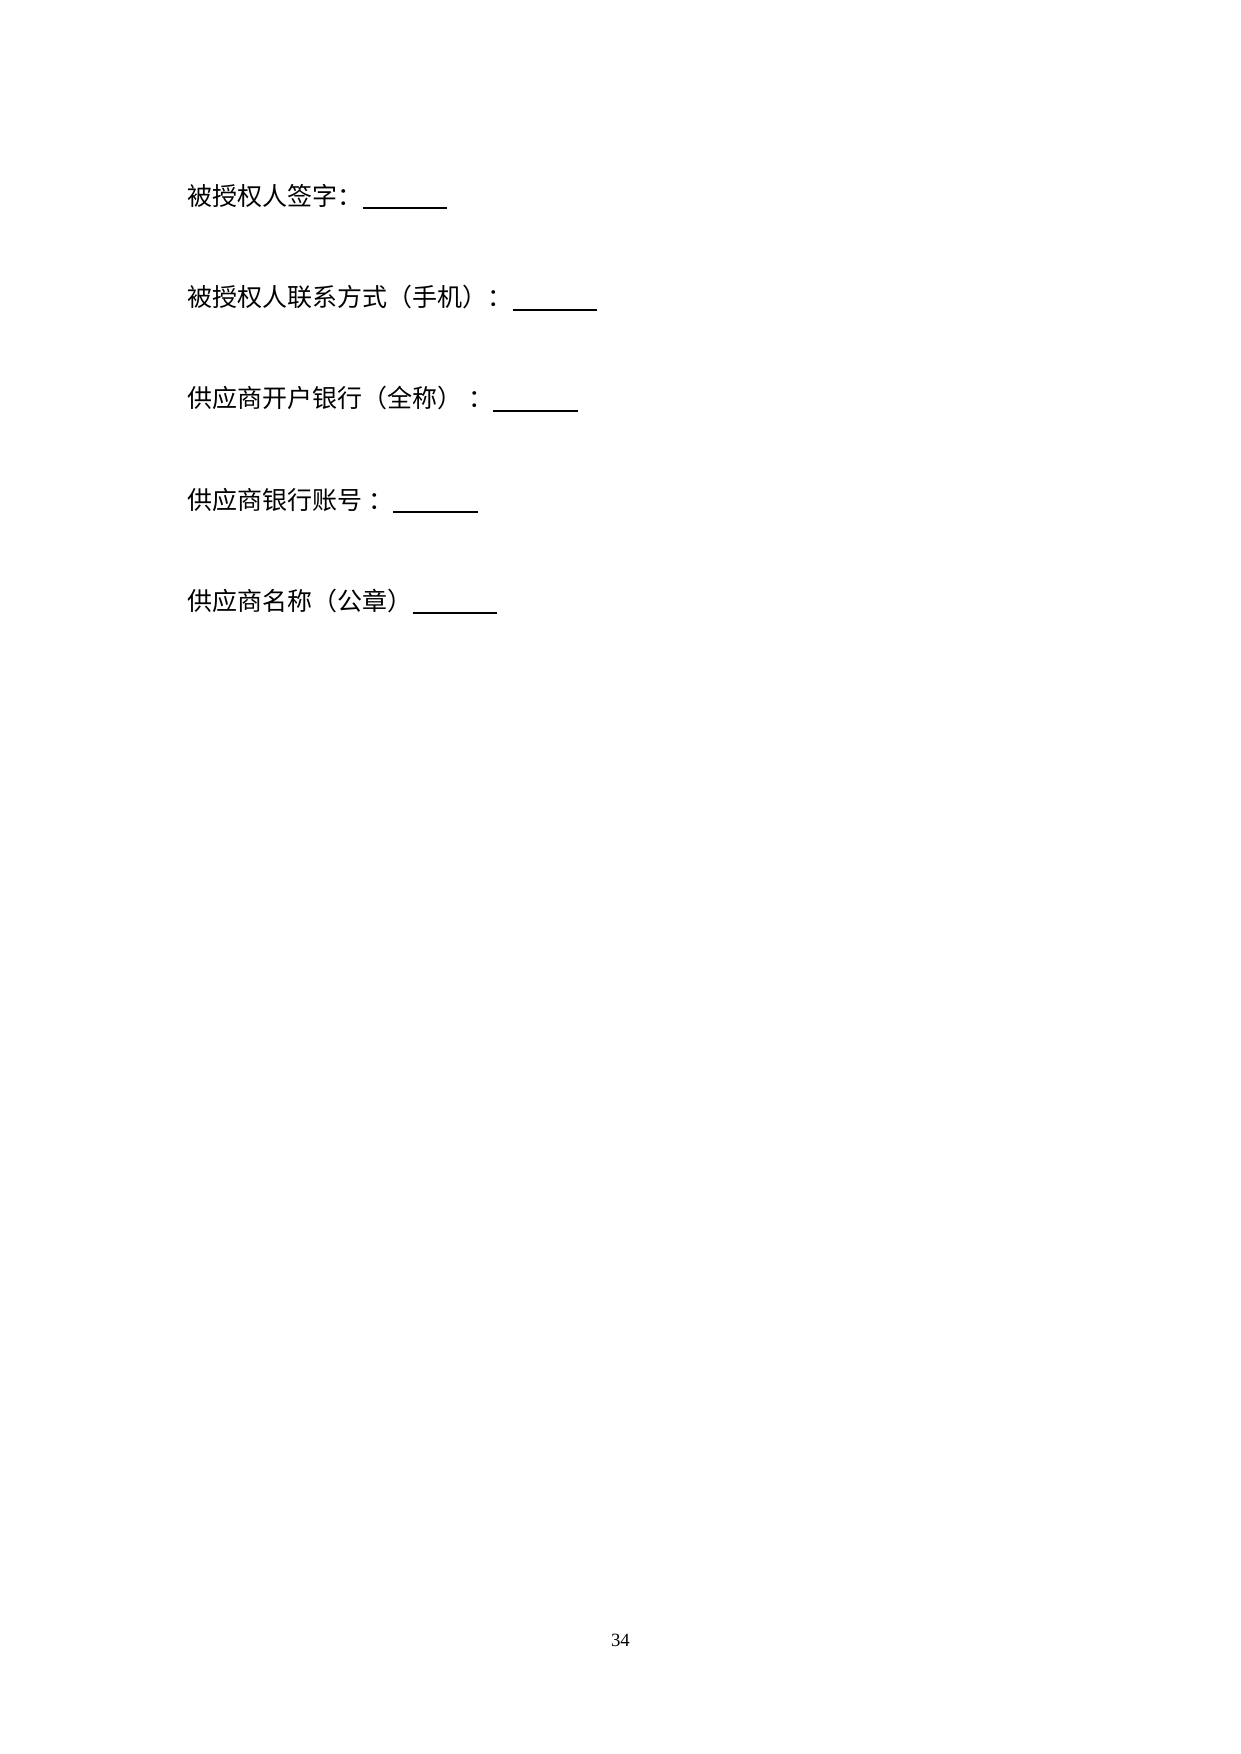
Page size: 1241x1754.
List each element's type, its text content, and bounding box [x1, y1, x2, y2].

text 供应商银行账号 ： [187, 466, 1053, 531]
text 供应商名称（公章） [187, 567, 1053, 632]
text 被授权人签字： [187, 162, 1053, 227]
text 供应商开户银行（全称） ： [187, 364, 1053, 429]
text 被授权人联系方式（手机）： [187, 263, 1053, 328]
